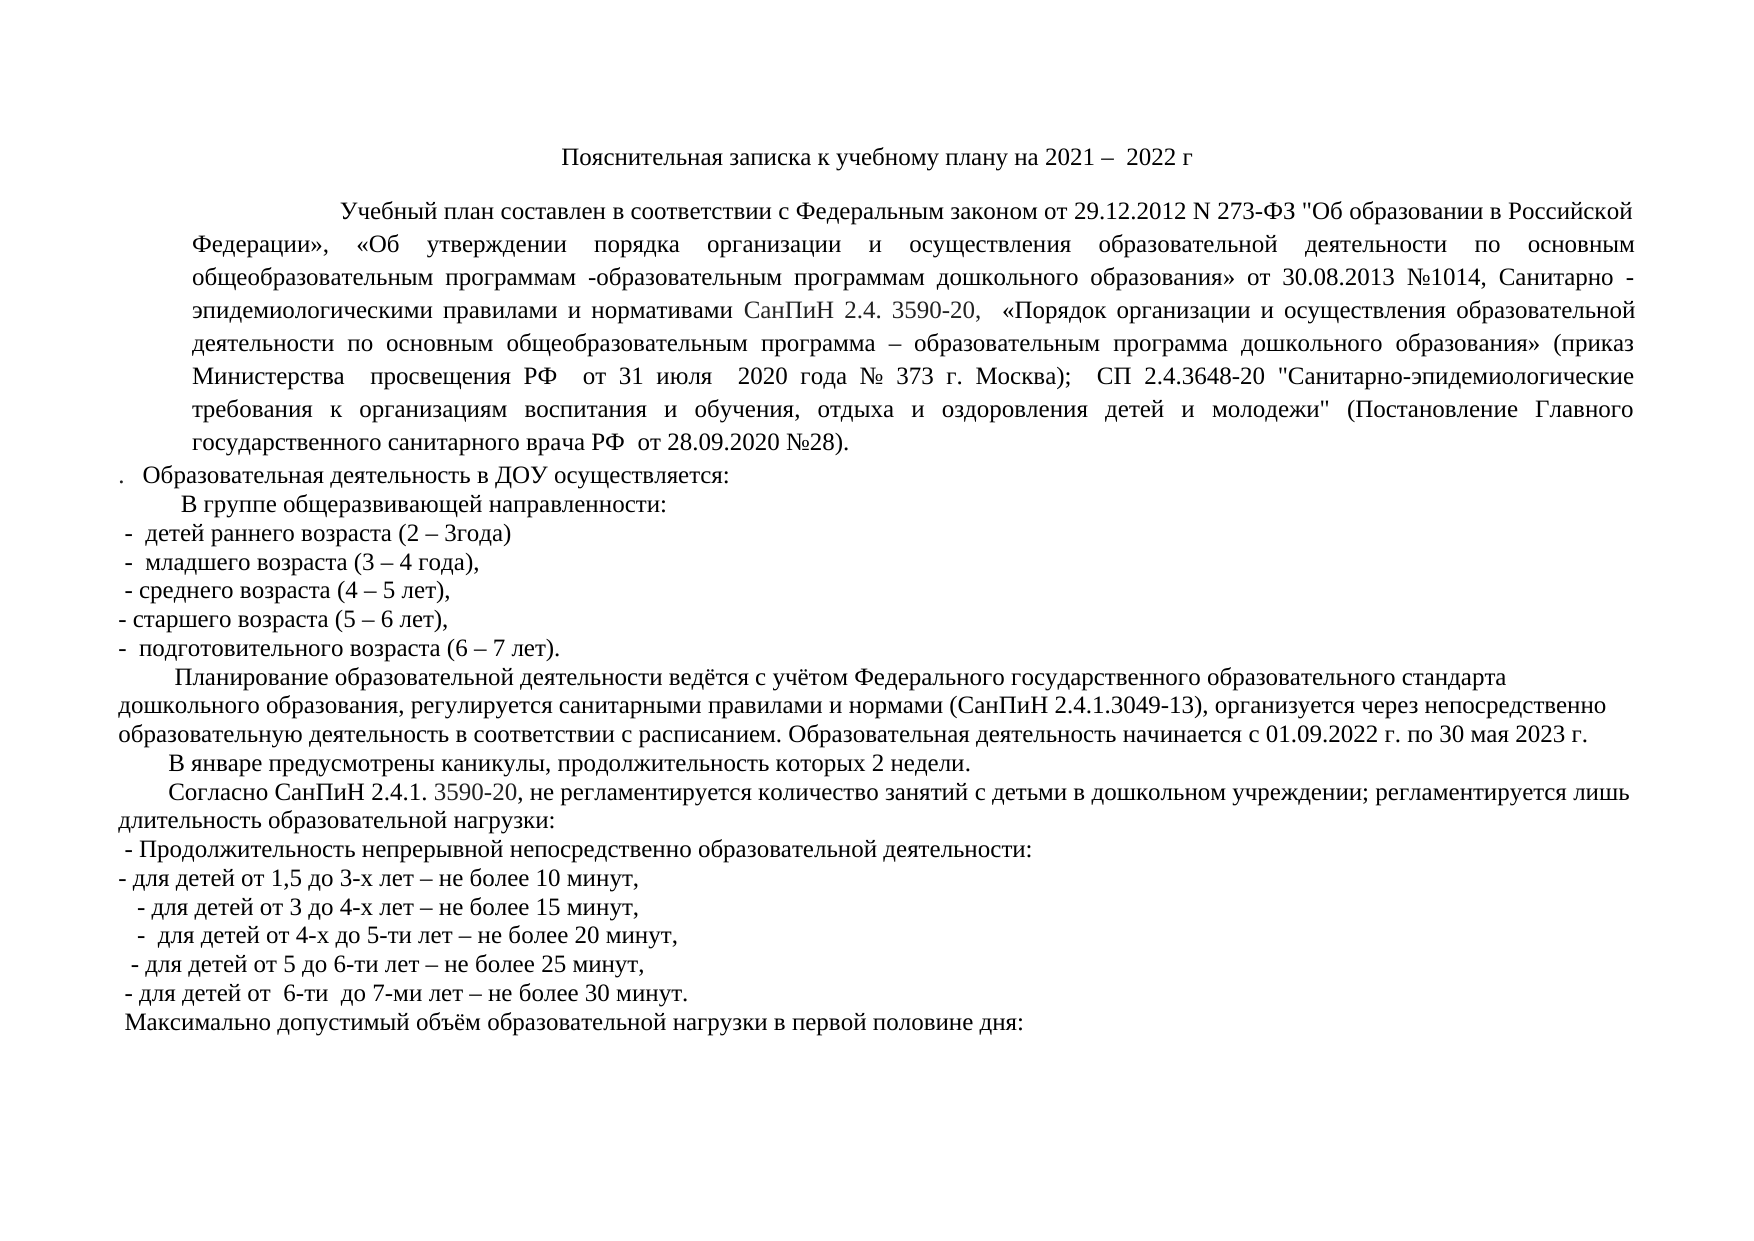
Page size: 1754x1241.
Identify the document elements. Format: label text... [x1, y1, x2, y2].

text - для детей от 6-ти до 7-ми лет – не более 30 минут. [118, 978, 1636, 1007]
text - подготовительного возраста (6 – 7 лет). [118, 633, 1636, 662]
text Планирование образовательной деятельности ведётся с учётом Федерального государственного образовательного стандарта дошкольного образования, регулируется санитарными правилами и нормами (СанПиН 2.4.1.3049-13), организуется через непосредственно образовательную деятельность в соответствии с расписанием. Образовательная деятельность начинается с 01.09.2022 г. по 30 мая 2023 г. [118, 662, 1636, 748]
text - детей раннего возраста (2 – 3года) [118, 518, 1636, 547]
text Пояснительная записка к учебному плану на 2021 – 2022 г [118, 142, 1636, 171]
text - для детей от 4-х до 5-ти лет – не более 20 минут, [118, 920, 1636, 949]
text - старшего возраста (5 – 6 лет), [118, 604, 1636, 633]
text - младшего возраста (3 – 4 года), [118, 547, 1636, 575]
text Максимально допустимый объём образовательной нагрузки в первой половине дня: [118, 1007, 1636, 1035]
text - для детей от 3 до 4-х лет – не более 15 минут, [118, 892, 1636, 920]
text - Продолжительность непрерывной непосредственно образовательной деятельности: [118, 834, 1636, 863]
text - среднего возраста (4 – 5 лет), [118, 575, 1636, 604]
text . Образовательная деятельность в ДОУ осуществляется: [118, 460, 1636, 489]
text - для детей от 1,5 до 3-х лет – не более 10 минут, [118, 863, 1636, 892]
text Учебный план составлен в соответствии с Федеральным законом от 29.12.2012 N 273-ФЗ "Об образовании в Российской Федерации», «Об утверждении порядка организации и осуществления образовательной деятельности по основным общеобразовательным программам -образовательным программам дошкольного образования» от 30.08.2013 №1014, Санитарно - эпидемиологическими правилами и нормативами СанПиН 2.4. 3590-20, «Порядок организации и осуществления образовательной деятельности по основным общеобразовательным программа – образовательным программа дошкольного образования» (приказ Министерства просвещения РФ от 31 июля 2020 года № 373 г. Москва); СП 2.4.3648-20 "Санитарно-эпидемиологические требования к организациям воспитания и обучения, отдыха и оздоровления детей и молодежи" (Постановление Главного государственного санитарного врача РФ от 28.09.2020 №28). [192, 196, 1636, 456]
text Согласно СанПиН 2.4.1. 3590-20, не регламентируется количество занятий с детьми в дошкольном учреждении; регламентируется лишь длительность образовательной нагрузки: [118, 777, 1636, 834]
text - для детей от 5 до 6-ти лет – не более 25 минут, [118, 949, 1636, 978]
text В группе общеразвивающей направленности: [118, 489, 1636, 518]
text В январе предусмотрены каникулы, продолжительность которых 2 недели. [118, 748, 1636, 777]
